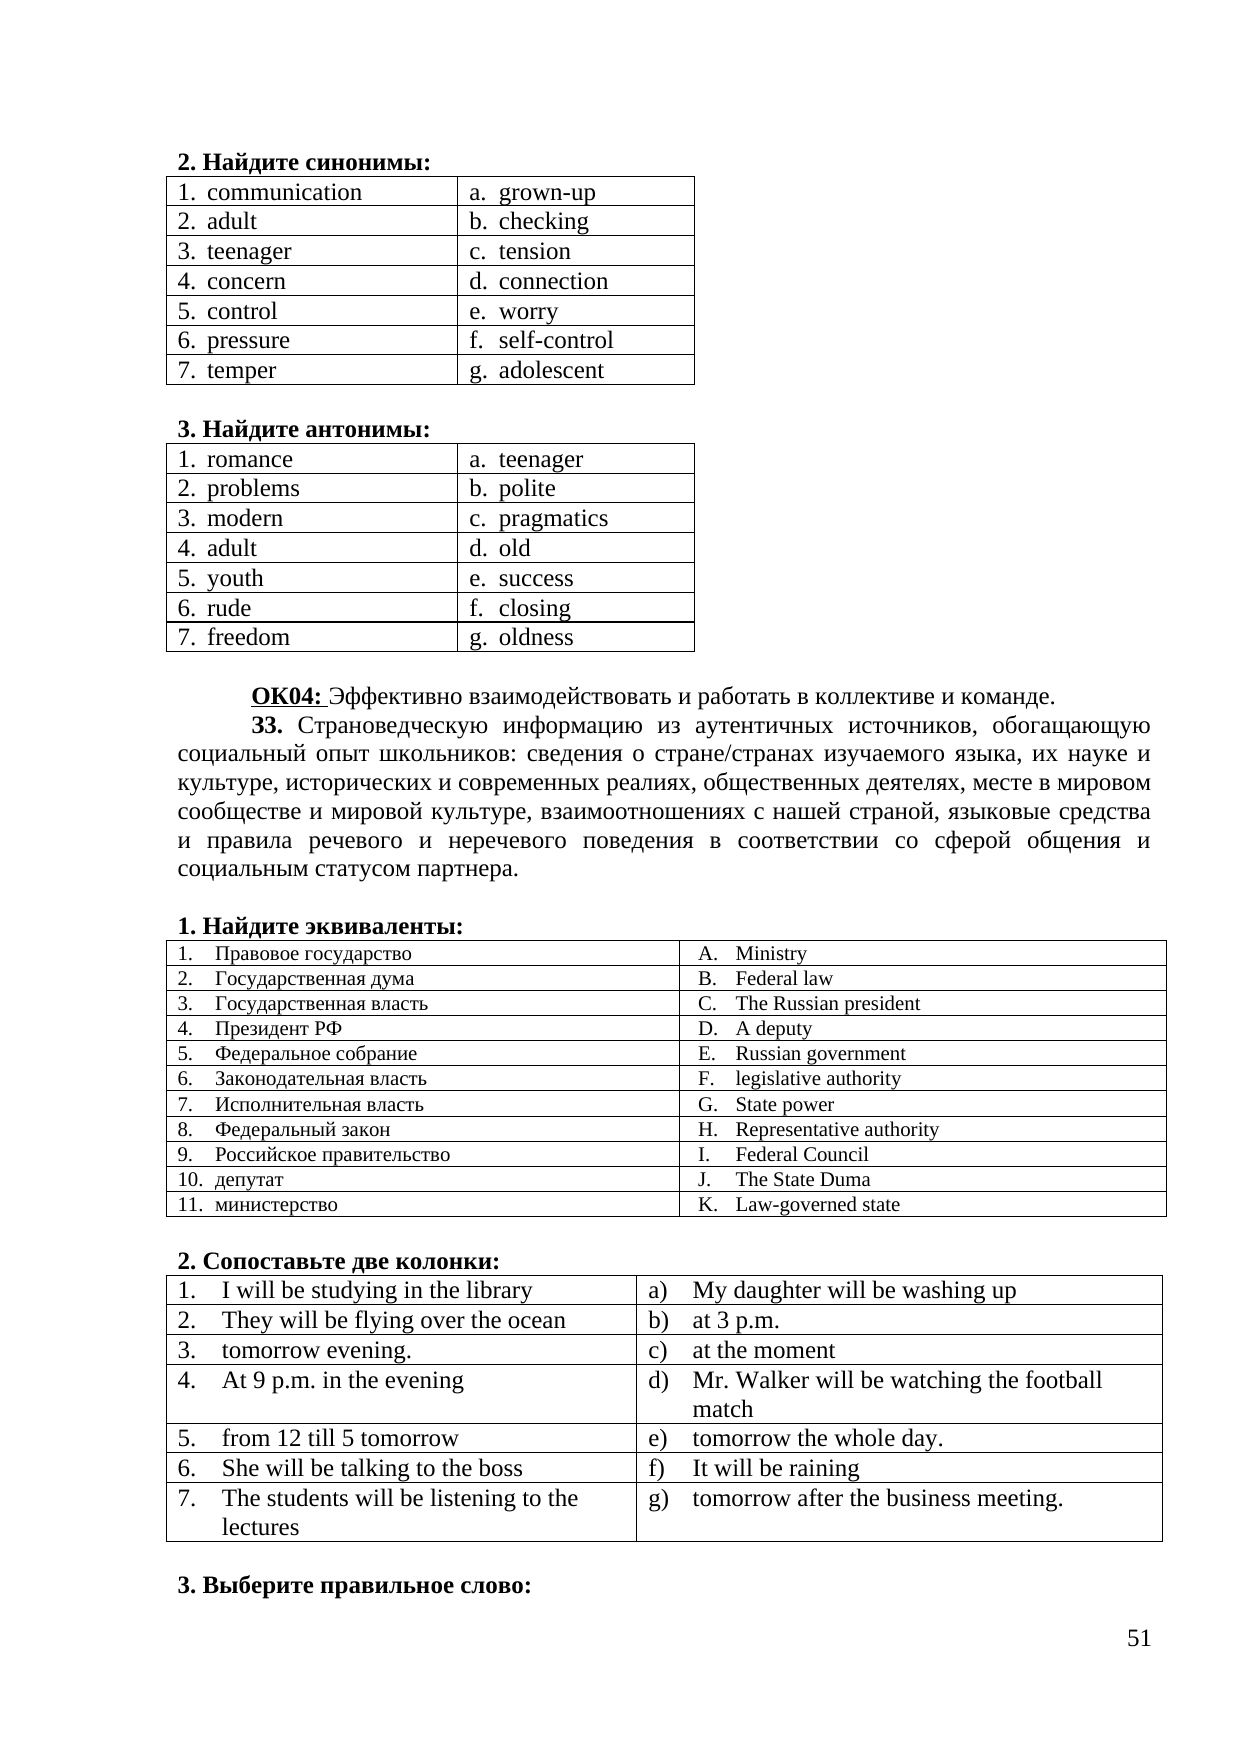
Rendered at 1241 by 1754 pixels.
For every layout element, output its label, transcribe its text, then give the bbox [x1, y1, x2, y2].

table_cell adult [167, 206, 457, 235]
table_header Ministry [680, 941, 1166, 965]
table_cell worry [458, 296, 694, 324]
table_header teenager [458, 444, 694, 472]
table_cell Federal Council [680, 1142, 1166, 1166]
table_cell closing [458, 593, 694, 621]
table_cell Mr. Walker will be watching the football match [637, 1365, 1162, 1422]
table_cell State power [680, 1091, 1166, 1116]
text 2. Сопоставьте две колонки: [177, 1246, 1152, 1274]
table_cell Федеральное собрание [167, 1041, 679, 1065]
table_header romance [167, 444, 457, 472]
text З3. Страноведческую информацию из аутентичных источников, обогащающую социальный опыт школьников: сведения о стране/странах изучаемого языка, их науке и культуре, исторических и современных реалиях, общественных деятелях, месте в мировом сообществе и мировой культуре, взаимоотношениях с нашей страной, языковые средства и правила речевого и неречевого поведения в соответствии со сферой общения и социальным статусом партнера. [177, 710, 1152, 882]
table_cell at the moment [637, 1335, 1162, 1364]
table_cell old [458, 533, 694, 562]
text 3. Найдите антонимы: [177, 414, 1152, 443]
table_cell They will be flying over the ocean [167, 1305, 636, 1334]
table_cell министерство [167, 1192, 679, 1216]
table_cell Федеральный закон [167, 1117, 679, 1141]
table_cell Representative authority [680, 1117, 1166, 1141]
table_cell депутат [167, 1167, 679, 1191]
table_cell It will be raining [637, 1453, 1162, 1482]
table_cell She will be talking to the boss [167, 1453, 636, 1482]
table_cell checking [458, 206, 694, 235]
table_cell teenager [167, 236, 457, 265]
table_cell Federal law [680, 966, 1166, 990]
list 2. Найдите синонимы: [177, 147, 1152, 176]
table_cell pragmatics [458, 503, 694, 532]
text 3. Выберите правильное слово: [177, 1570, 1152, 1599]
table_header communication [167, 177, 457, 205]
table_cell tomorrow evening. [167, 1335, 636, 1364]
table_cell The students will be listening to the lectures [167, 1483, 636, 1541]
table_cell At 9 p.m. in the evening [167, 1365, 636, 1422]
table_cell A deputy [680, 1016, 1166, 1040]
table_cell freedom [167, 623, 457, 651]
table_cell tomorrow the whole day. [637, 1424, 1162, 1452]
table_cell youth [167, 563, 457, 592]
table_cell success [458, 563, 694, 592]
table_cell temper [167, 355, 457, 384]
table_cell adolescent [458, 355, 694, 384]
table_cell pressure [167, 326, 457, 354]
table_cell polite [458, 474, 694, 502]
table_cell problems [167, 474, 457, 502]
table_header grown-up [458, 177, 694, 205]
text ОК04: Эффективно взаимодействовать и работать в коллективе и команде. [177, 681, 1152, 710]
table_cell Государственная власть [167, 991, 679, 1015]
table_cell Российское правительство [167, 1142, 679, 1166]
table_header Правовое государство [167, 941, 679, 965]
table_header My daughter will be washing up [637, 1276, 1162, 1304]
table_cell control [167, 296, 457, 324]
table_cell The Russian president [680, 991, 1166, 1015]
table_cell oldness [458, 623, 694, 651]
table_cell self-control [458, 326, 694, 354]
table_cell rude [167, 593, 457, 621]
table_cell The State Duma [680, 1167, 1166, 1191]
table_cell Государственная дума [167, 966, 679, 990]
table_cell Russian government [680, 1041, 1166, 1065]
table_cell at 3 p.m. [637, 1305, 1162, 1334]
table_cell Law-governed state [680, 1192, 1166, 1216]
table_cell connection [458, 266, 694, 295]
text 1. Найдите эквиваленты: [177, 911, 1152, 940]
table_cell tension [458, 236, 694, 265]
table_cell tomorrow after the business meeting. [637, 1483, 1162, 1541]
table_cell adult [167, 533, 457, 562]
table_cell modern [167, 503, 457, 532]
table_cell legislative authority [680, 1066, 1166, 1090]
table_cell concern [167, 266, 457, 295]
table_cell Исполнительная власть [167, 1091, 679, 1116]
table_cell from 12 till 5 tomorrow [167, 1424, 636, 1452]
table_header I will be studying in the library [167, 1276, 636, 1304]
table_cell Президент РФ [167, 1016, 679, 1040]
table_cell Законодательная власть [167, 1066, 679, 1090]
